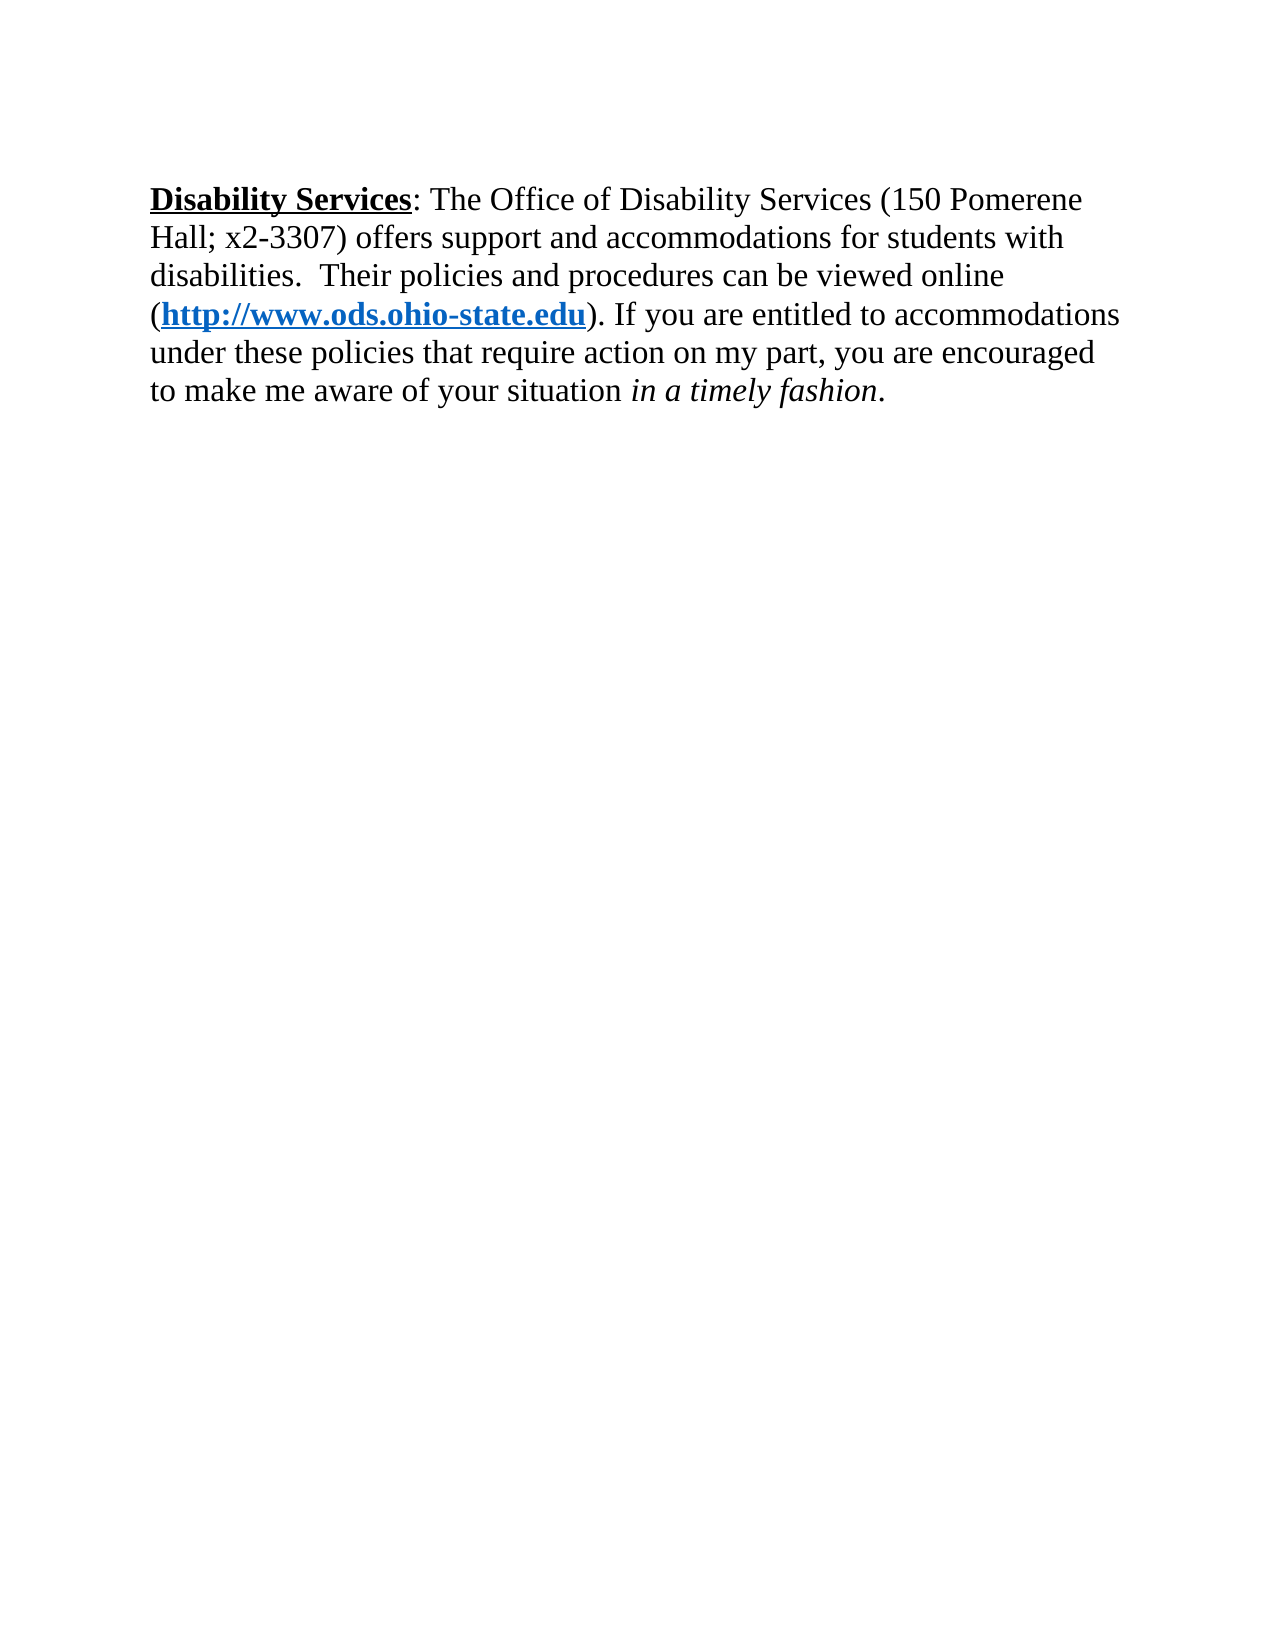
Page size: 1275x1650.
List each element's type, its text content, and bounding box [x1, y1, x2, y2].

text Disability Services: The Office of Disability Services (150 Pomerene Hall; x2-3307) offers support and accommodations for students with disabilities. Their policies and procedures can be viewed online (http://www.ods.ohio-state.edu). If you are entitled to accommodations under these policies that require action on my part, you are encouraged to make me aware of your situation in a timely fashion. [150, 179, 1125, 409]
